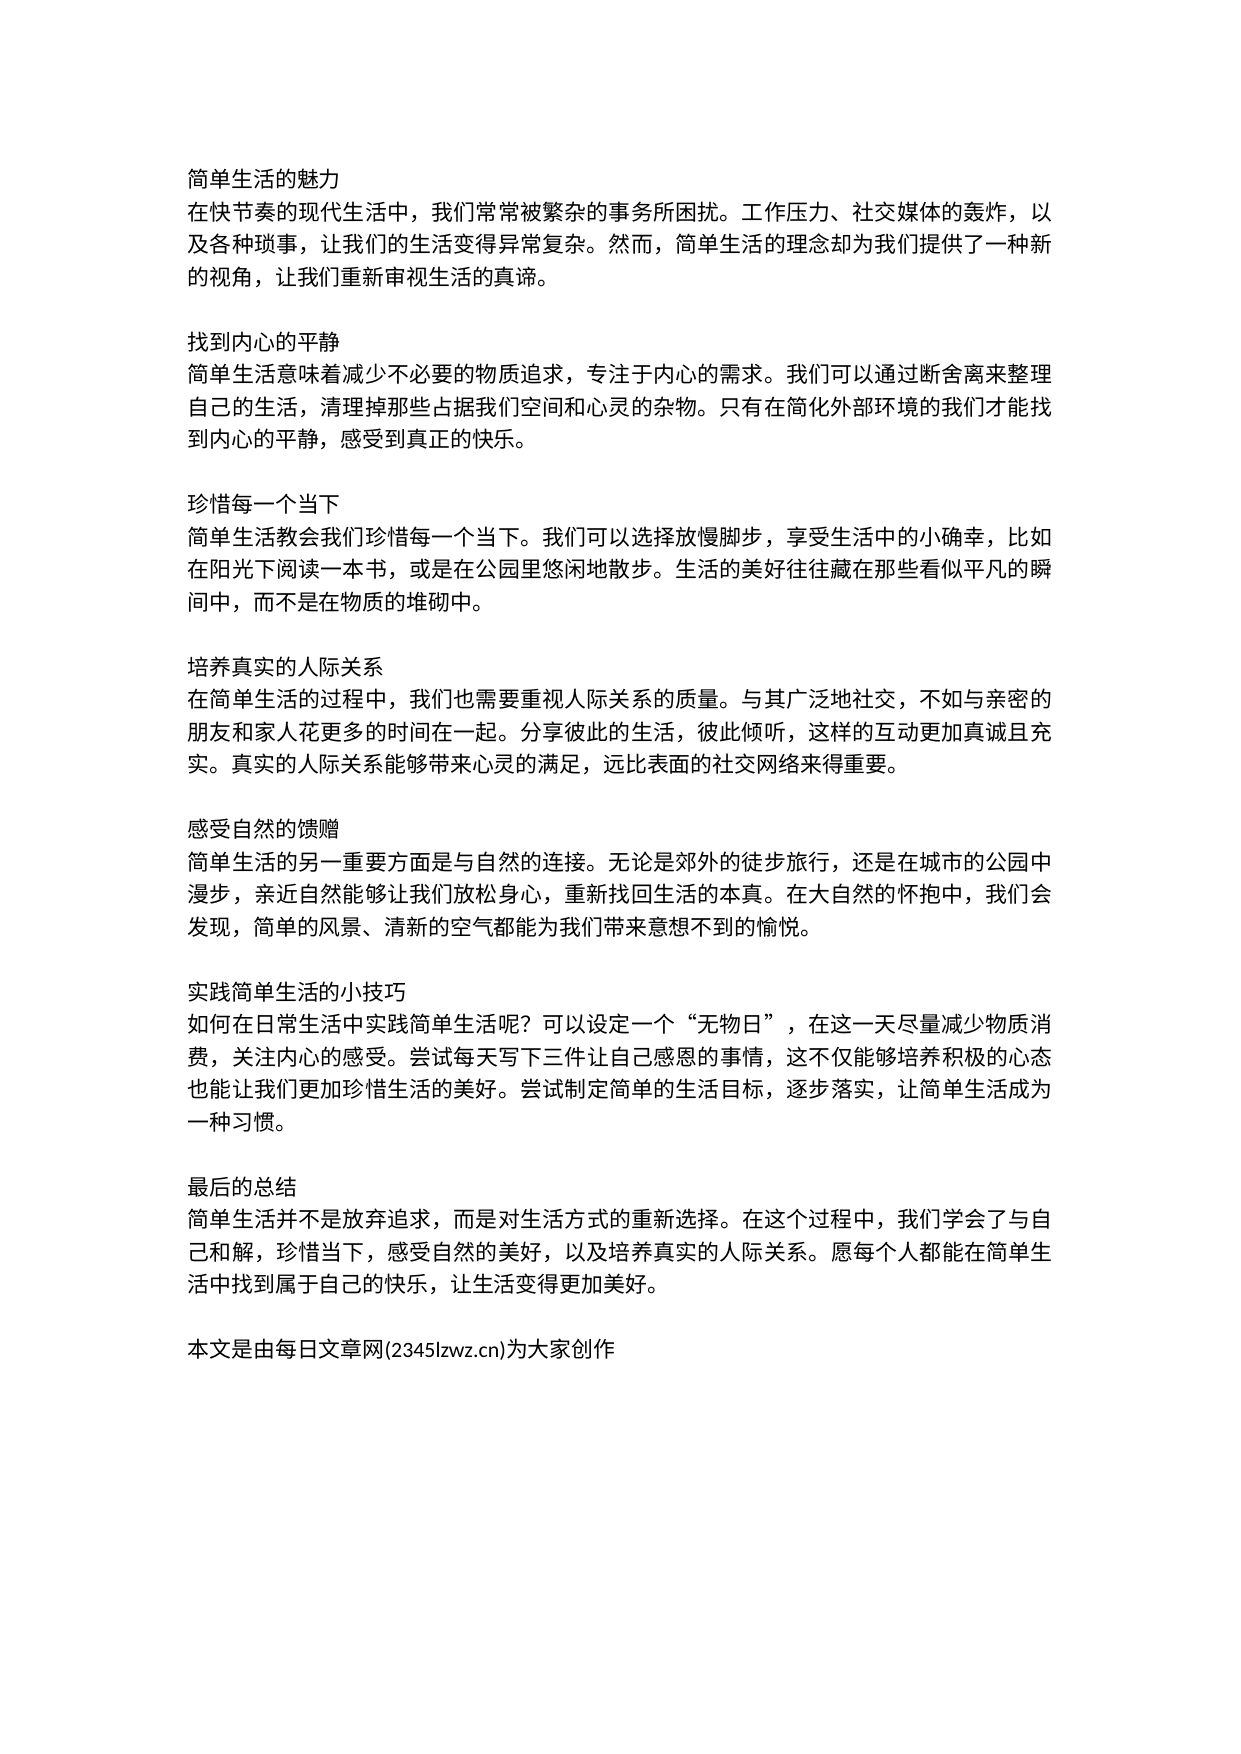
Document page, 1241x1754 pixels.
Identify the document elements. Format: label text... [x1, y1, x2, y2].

text 简单生活教会我们珍惜每一个当下。我们可以选择放慢脚步，享受生活中的小确幸，比如在阳光下阅读一本书，或是在公园里悠闲地散步。生活的美好往往藏在那些看似平凡的瞬间中，而不是在物质的堆砌中。 [187, 519, 1053, 617]
text 简单生活的另一重要方面是与自然的连接。无论是郊外的徒步旅行，还是在城市的公园中漫步，亲近自然能够让我们放松身心，重新找回生活的本真。在大自然的怀抱中，我们会发现，简单的风景、清新的空气都能为我们带来意想不到的愉悦。 [187, 844, 1053, 942]
text 如何在日常生活中实践简单生活呢？可以设定一个“无物日”，在这一天尽量减少物质消费，关注内心的感受。尝试每天写下三件让自己感恩的事情，这不仅能够培养积极的心态，也能让我们更加珍惜生活的美好。尝试制定简单的生活目标，逐步落实，让简单生活成为一种习惯。 [187, 1007, 1053, 1137]
text 找到内心的平静 [187, 324, 1053, 357]
text 实践简单生活的小技巧 [187, 974, 1053, 1007]
text 珍惜每一个当下 [187, 487, 1053, 519]
text 在快节奏的现代生活中，我们常常被繁杂的事务所困扰。工作压力、社交媒体的轰炸，以及各种琐事，让我们的生活变得异常复杂。然而，简单生活的理念却为我们提供了一种新的视角，让我们重新审视生活的真谛。 [187, 194, 1053, 292]
text 本文是由每日文章网(2345lzwz.cn)为大家创作 [187, 1332, 1053, 1364]
text 最后的总结 [187, 1169, 1053, 1202]
text 简单生活意味着减少不必要的物质追求，专注于内心的需求。我们可以通过断舍离来整理自己的生活，清理掉那些占据我们空间和心灵的杂物。只有在简化外部环境的我们才能找到内心的平静，感受到真正的快乐。 [187, 357, 1053, 454]
text 简单生活的魅力 [187, 162, 1053, 194]
text 简单生活并不是放弃追求，而是对生活方式的重新选择。在这个过程中，我们学会了与自己和解，珍惜当下，感受自然的美好，以及培养真实的人际关系。愿每个人都能在简单生活中找到属于自己的快乐，让生活变得更加美好。 [187, 1202, 1053, 1299]
text 培养真实的人际关系 [187, 649, 1053, 682]
text 在简单生活的过程中，我们也需要重视人际关系的质量。与其广泛地社交，不如与亲密的朋友和家人花更多的时间在一起。分享彼此的生活，彼此倾听，这样的互动更加真诚且充实。真实的人际关系能够带来心灵的满足，远比表面的社交网络来得重要。 [187, 682, 1053, 779]
text 感受自然的馈赠 [187, 812, 1053, 844]
